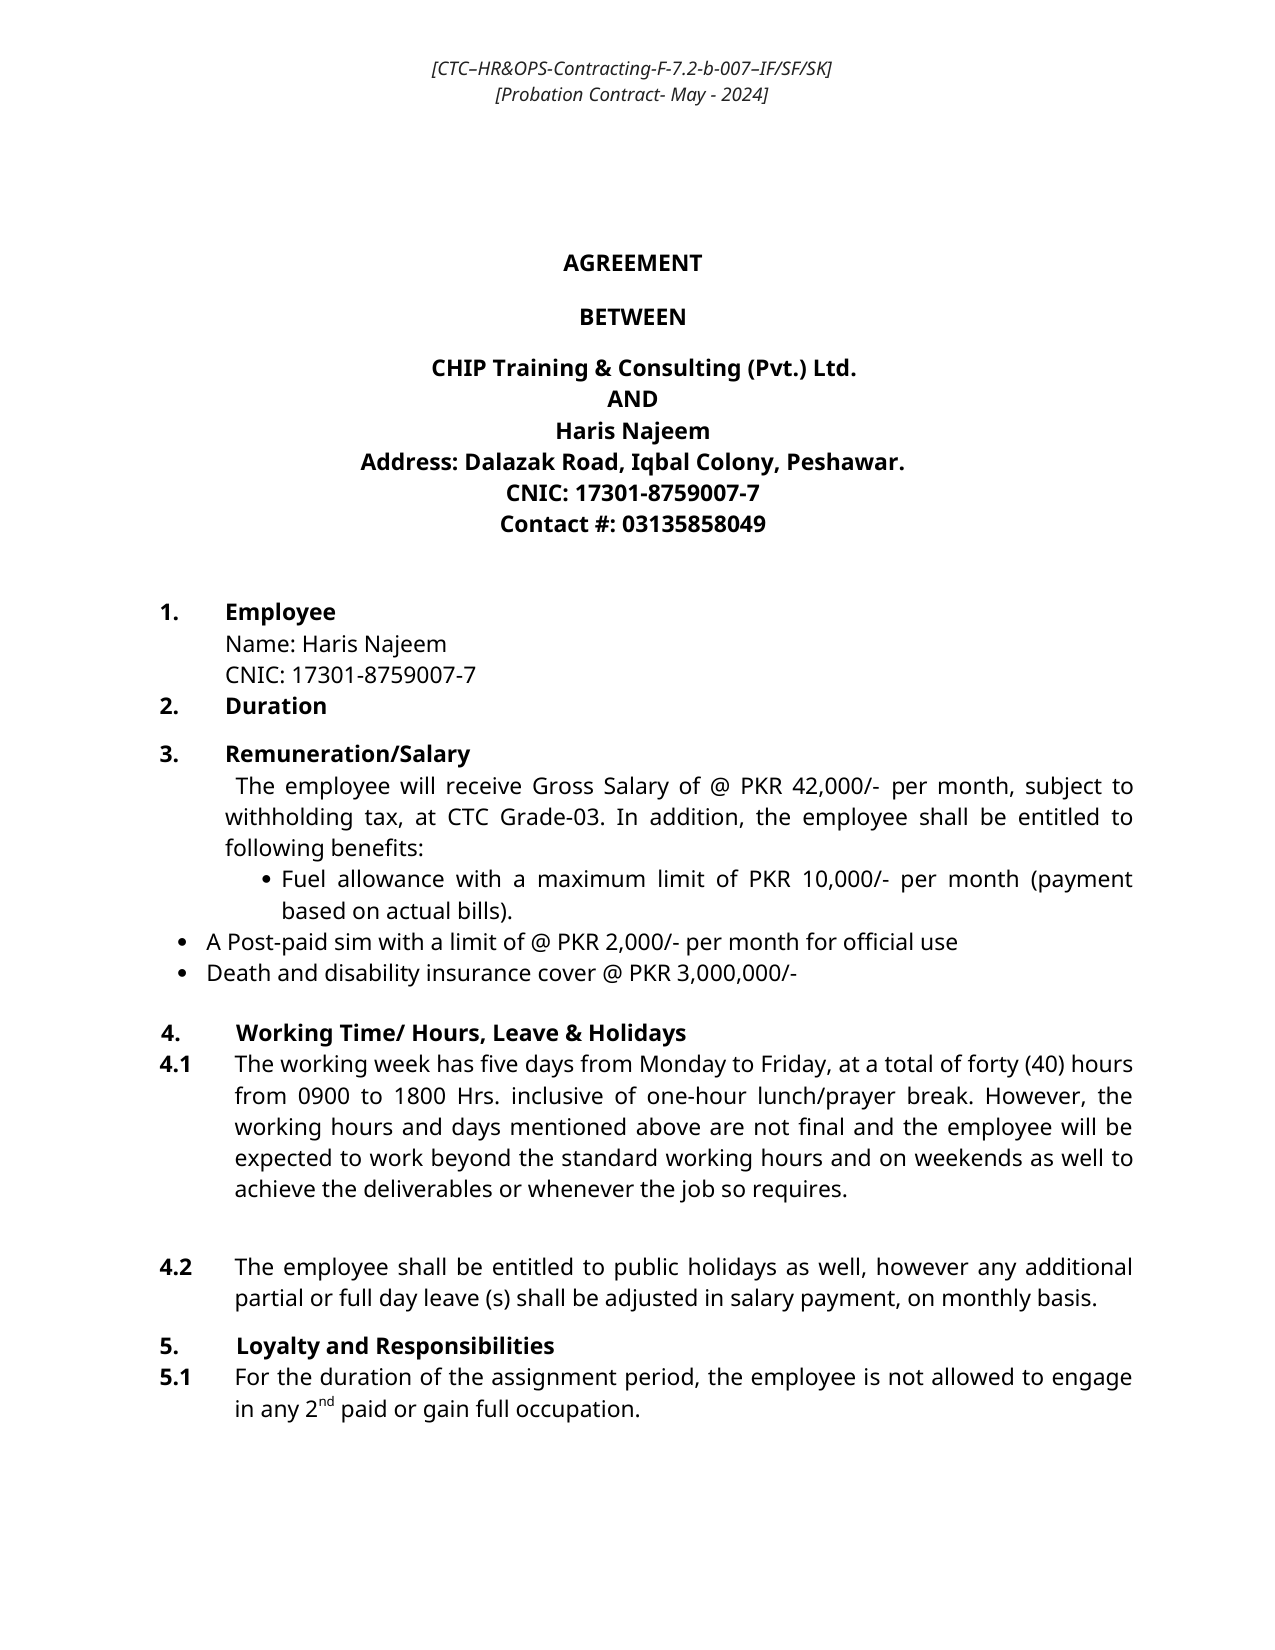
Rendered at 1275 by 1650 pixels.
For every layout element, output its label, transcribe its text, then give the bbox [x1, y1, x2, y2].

text The employee will receive Gross Salary of @ PKR 42,000/- per month, subject to withholding tax, at CTC Grade-03. In addition, the employee shall be entitled to following benefits: [187, 770, 1134, 863]
text 4.1 The working week has five days from Monday to Friday, at a total of forty (40) hours from 0900 to 1800 Hrs. inclusive of one-hour lunch/prayer break. However, the working hours and days mentioned above are not final and the employee will be expected to work beyond the standard working hours and on weekends as well to achieve the deliverables or whenever the job so requires. [159, 1048, 1134, 1205]
text AND [131, 383, 1134, 414]
text Contact #: 03135858049 [131, 508, 1134, 539]
text Haris Najeem [131, 414, 1134, 446]
list Duration [159, 690, 1134, 721]
text Address: Dalazak Road, Iqbal Colony, Peshawar. [131, 446, 1134, 477]
text BETWEEN [131, 301, 1134, 332]
list Remuneration/Salary [159, 738, 1134, 770]
list Loyalty and Responsibilities [159, 1330, 1134, 1361]
list A Post-paid sim with a limit of @ PKR 2,000/- per month for official use [131, 926, 1134, 957]
list Employee [159, 596, 1134, 628]
list Death and disability insurance cover @ PKR 3,000,000/- [131, 957, 1134, 988]
text 4.2 The employee shall be entitled to public holidays as well, however any additional partial or full day leave (s) shall be adjusted in salary payment, on monthly basis. [159, 1251, 1134, 1313]
title AGREEMENT [131, 247, 1134, 278]
text 5.1 For the duration of the assignment period, the employee is not allowed to engage in any 2nd paid or gain full occupation. [159, 1361, 1134, 1424]
text CNIC: 17301-8759007-7 [131, 477, 1134, 508]
text Name: Haris Najeem [169, 628, 1134, 659]
text 4. Working Time/ Hours, Leave & Holidays [131, 1017, 1134, 1048]
list Fuel allowance with a maximum limit of PKR 10,000/- per month (payment based on actual bills). [262, 863, 1134, 926]
text CHIP Training & Consulting (Pvt.) Ltd. [356, 352, 1134, 383]
text CNIC: 17301-8759007-7 [169, 659, 1134, 690]
